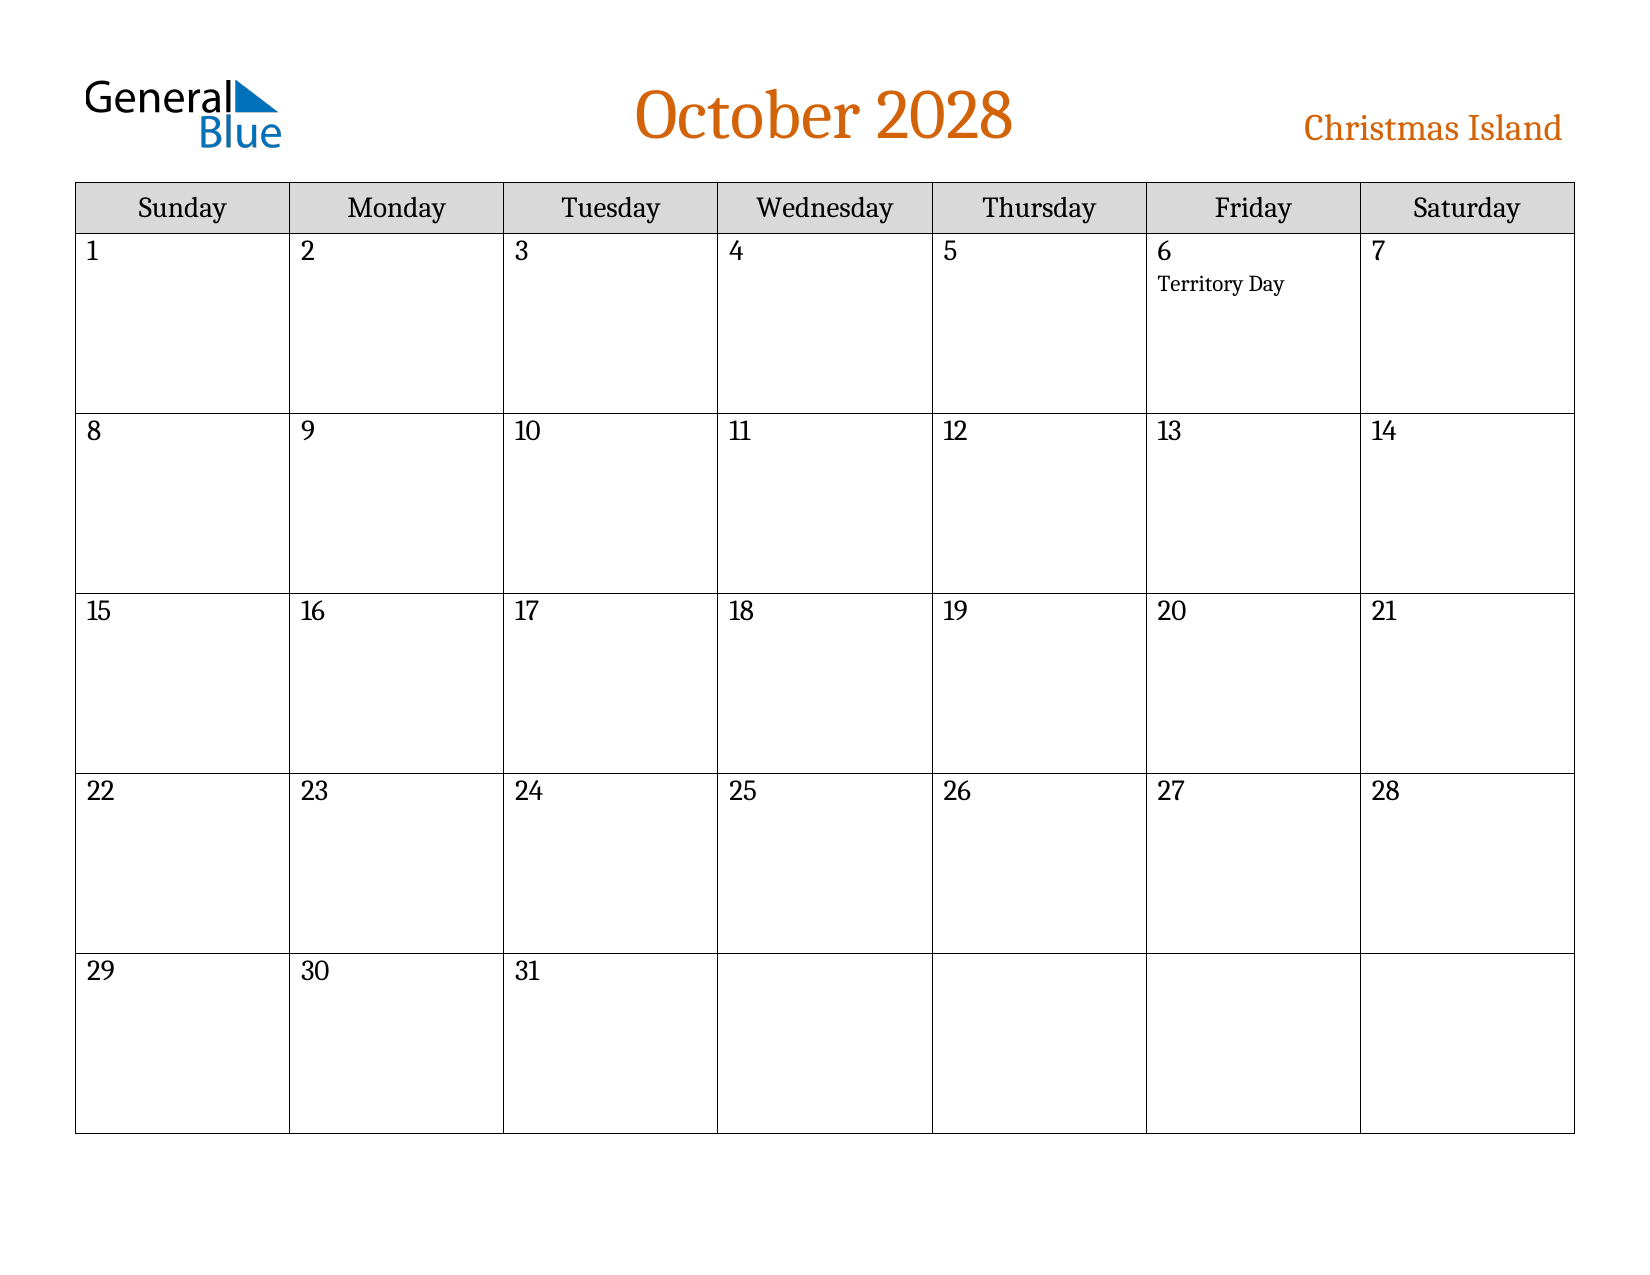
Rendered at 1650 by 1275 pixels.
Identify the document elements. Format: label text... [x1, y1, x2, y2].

table_cell 26 [933, 774, 1146, 810]
table_cell [1147, 810, 1360, 953]
table_cell [933, 270, 1146, 413]
table_cell [718, 630, 932, 773]
table_cell [718, 810, 932, 953]
table_cell 18 [718, 594, 932, 630]
table_cell 2 [290, 234, 503, 270]
table_cell [504, 270, 717, 413]
table_cell Sunday [76, 183, 289, 233]
table_cell 12 [933, 414, 1146, 450]
table_cell [290, 270, 503, 413]
table_cell [290, 810, 503, 953]
table_cell [1361, 954, 1574, 990]
table_cell 25 [718, 774, 932, 810]
table_cell 30 [290, 954, 503, 990]
table_cell 3 [504, 234, 717, 270]
table_cell [933, 450, 1146, 593]
table_cell Territory Day [1147, 270, 1360, 413]
table_cell [76, 810, 289, 953]
table_cell [290, 630, 503, 773]
table_cell [1361, 270, 1574, 413]
table_cell [1147, 954, 1360, 990]
table_cell 1 [76, 234, 289, 270]
table_cell Tuesday [504, 183, 717, 233]
table_cell 6 [1147, 234, 1360, 270]
table_cell 13 [1147, 414, 1360, 450]
table_cell [1147, 630, 1360, 773]
table_cell [718, 954, 932, 990]
table_cell 23 [290, 774, 503, 810]
table_cell [933, 990, 1146, 1133]
table_cell Friday [1147, 183, 1360, 233]
table_cell 31 [504, 954, 717, 990]
table_cell 14 [1361, 414, 1574, 450]
table_cell [290, 990, 503, 1133]
table_cell [76, 630, 289, 773]
table_cell [76, 990, 289, 1133]
table_cell [933, 954, 1146, 990]
table_cell Monday [290, 183, 503, 233]
table_cell Wednesday [718, 183, 932, 233]
table_cell 27 [1147, 774, 1360, 810]
table_cell [1361, 810, 1574, 953]
table_cell 29 [76, 954, 289, 990]
table_cell [933, 630, 1146, 773]
table_cell [718, 450, 932, 593]
table_cell 19 [933, 594, 1146, 630]
table_cell 7 [1361, 234, 1574, 270]
table_cell 22 [76, 774, 289, 810]
table_cell 4 [718, 234, 932, 270]
table_cell 21 [1361, 594, 1574, 630]
table_header October 2028 [504, 75, 1146, 182]
table_cell 8 [76, 414, 289, 450]
table_header [76, 75, 503, 182]
table_cell 17 [504, 594, 717, 630]
picture [86, 80, 281, 148]
table_cell 10 [504, 414, 717, 450]
table_cell [1147, 450, 1360, 593]
table_header Christmas Island [1146, 75, 1574, 182]
table_cell [1361, 630, 1574, 773]
table_cell 15 [76, 594, 289, 630]
table_cell [76, 270, 289, 413]
table_cell [76, 450, 289, 593]
table_cell [1361, 990, 1574, 1133]
table_cell [1147, 990, 1360, 1133]
table_cell Saturday [1361, 183, 1574, 233]
table_cell [504, 630, 717, 773]
table_cell [718, 270, 932, 413]
table_cell [933, 810, 1146, 953]
table_cell Thursday [933, 183, 1146, 233]
table_cell 28 [1361, 774, 1574, 810]
table_cell 24 [504, 774, 717, 810]
table_cell 11 [718, 414, 932, 450]
table_cell [504, 450, 717, 593]
table_cell [504, 990, 717, 1133]
table_cell [504, 810, 717, 953]
table_cell [1361, 450, 1574, 593]
table_cell 5 [933, 234, 1146, 270]
table_cell 9 [290, 414, 503, 450]
table_cell 20 [1147, 594, 1360, 630]
table_cell [290, 450, 503, 593]
table_cell [718, 990, 932, 1133]
table_cell 16 [290, 594, 503, 630]
